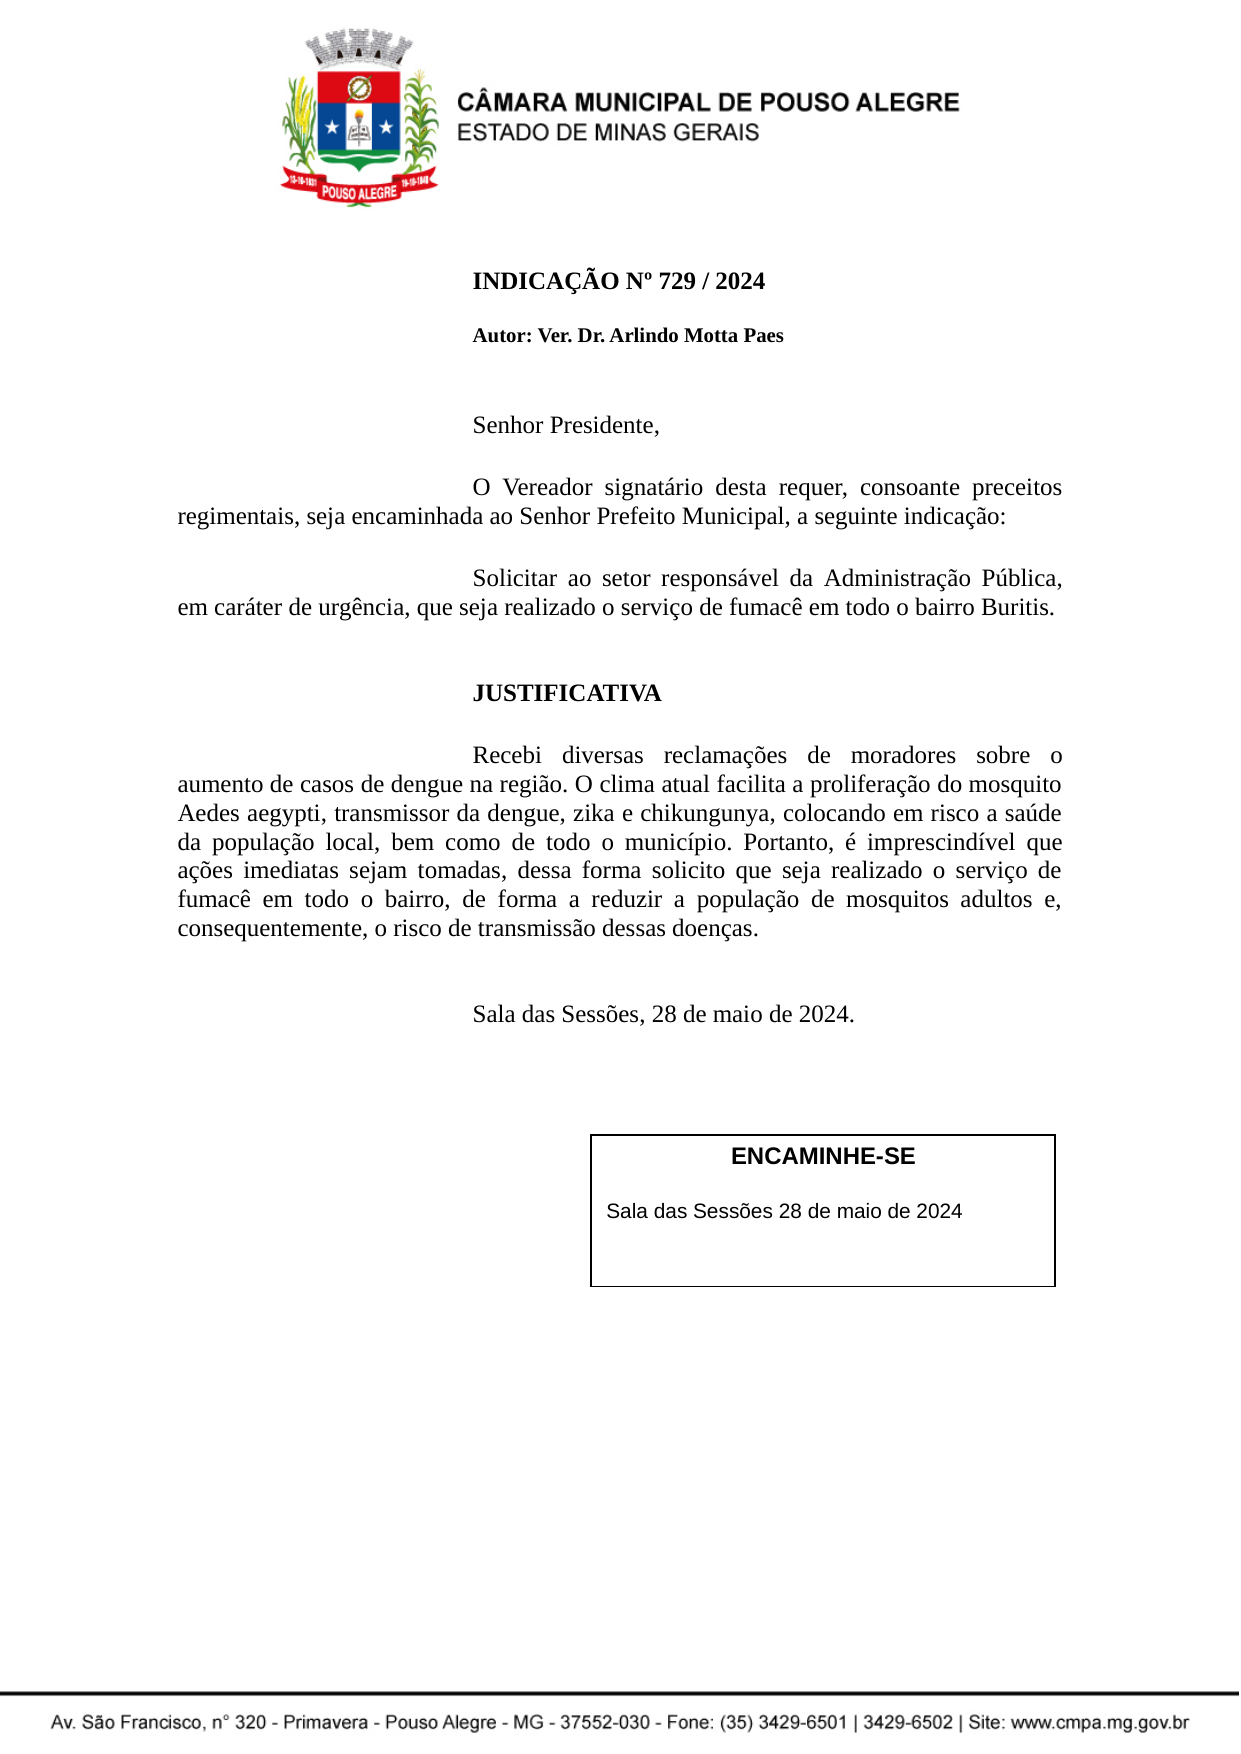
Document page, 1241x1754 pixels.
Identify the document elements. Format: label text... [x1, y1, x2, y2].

text JUSTIFICATIVA [177, 678, 1004, 707]
text INDICAÇÃO Nº 729 / 2024 [472, 266, 1063, 294]
text O Vereador signatário desta requer, consoante preceitos regimentais, seja encaminhada ao Senhor Prefeito Municipal, a seguinte indicação: [177, 472, 1063, 529]
text Senhor Presidente, [472, 410, 1063, 438]
picture [0, 1655, 1239, 1752]
text Sala das Sessões, 28 de maio de 2024. [472, 999, 1063, 1028]
picture [0, 0, 1240, 237]
text Recebi diversas reclamações de moradores sobre o aumento de casos de dengue na região. O clima atual facilita a proliferação do mosquito Aedes aegypti, transmissor da dengue, zika e chikungunya, colocando em risco a saúde da população local, bem como de todo o município. Portanto, é imprescindível que ações imediatas sejam tomadas, dessa forma solicito que seja realizado o serviço de fumacê em todo o bairro, de forma a reduzir a população de mosquitos adultos e, consequentemente, o risco de transmissão dessas doenças. [177, 740, 1063, 942]
text Solicitar ao setor responsável da Administração Pública, em caráter de urgência, que seja realizado o serviço de fumacê em todo o bairro Buritis. [177, 563, 1063, 621]
text Autor: Ver. Dr. Arlindo Motta Paes [472, 323, 1063, 347]
